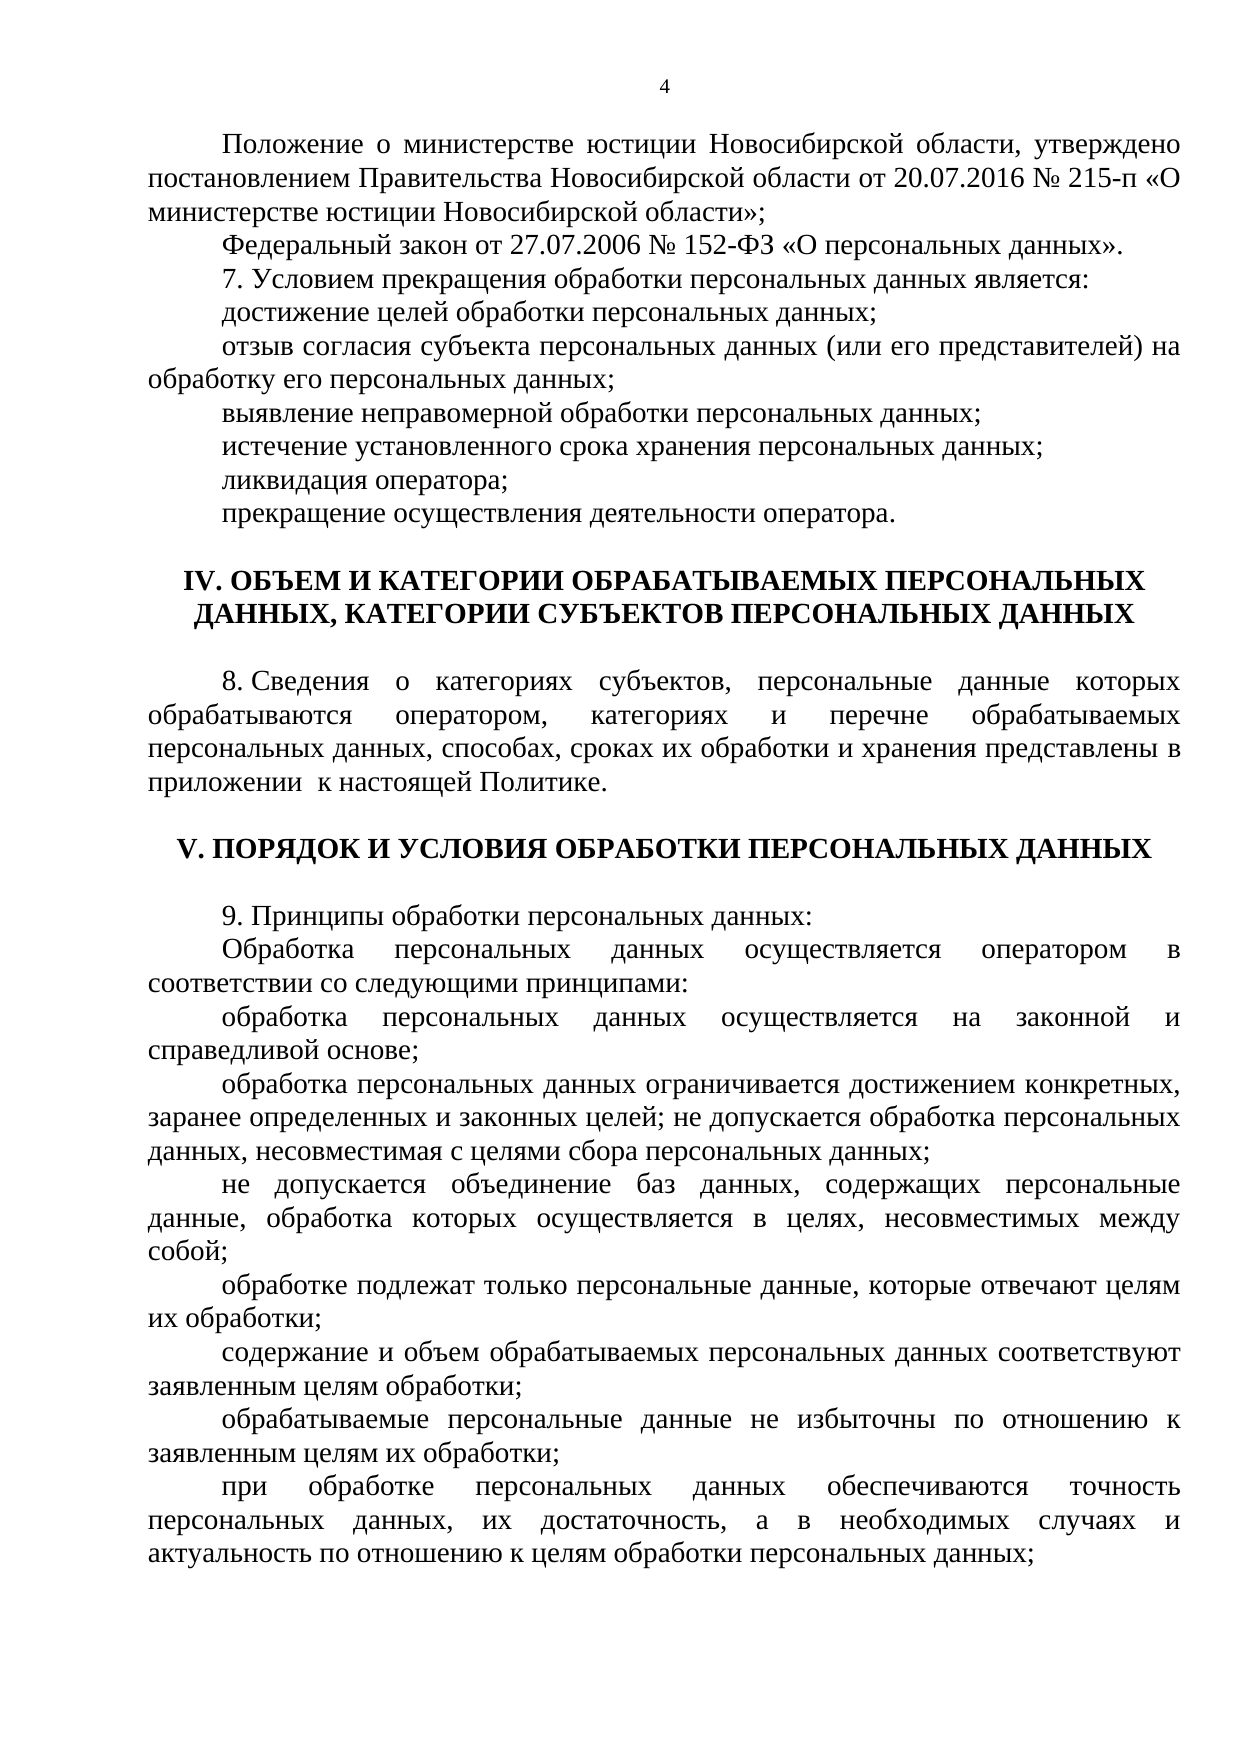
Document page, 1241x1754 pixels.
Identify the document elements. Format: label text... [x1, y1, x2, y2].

list 7. Условием прекращения обработки персональных данных является: [148, 261, 1181, 294]
list 9. Принципы обработки персональных данных: [222, 898, 1181, 932]
list 8. Сведения о категориях субъектов, персональные данные которых обрабатываются оператором, категориях и перечне обрабатываемых персональных данных, способах, сроках их обработки и хранения представлены в приложении к настоящей Политике. [148, 663, 1181, 797]
list достижение целей обработки персональных данных; [148, 294, 1181, 328]
list содержание и объем обрабатываемых персональных данных соответствуют заявленным целям обработки; [148, 1334, 1181, 1401]
list не допускается объединение баз данных, содержащих персональные данные, обработка которых осуществляется в целях, несовместимых между собой; [148, 1166, 1181, 1267]
list отзыв согласия субъекта персональных данных (или его представителей) на обработку его персональных данных; [148, 328, 1181, 395]
list при обработке персональных данных обеспечиваются точность персональных данных, их достаточность, а в необходимых случаях и актуальность по отношению к целям обработки персональных данных; [148, 1468, 1181, 1569]
list обрабатываемые персональные данные не избыточны по отношению к заявленным целям их обработки; [148, 1401, 1181, 1468]
list выявление неправомерной обработки персональных данных; [148, 395, 1181, 428]
list ликвидация оператора; [148, 462, 1181, 496]
list обработке подлежат только персональные данные, которые отвечают целям их обработки; [148, 1267, 1181, 1334]
list Федеральный закон от 27.07.2006 № 152-ФЗ «О персональных данных». [148, 227, 1181, 261]
list прекращение осуществления деятельности оператора. [148, 496, 1181, 529]
list истечение установленного срока хранения персональных данных; [148, 428, 1181, 462]
list обработка персональных данных ограничивается достижением конкретных, заранее определенных и законных целей; не допускается обработка персональных данных, несовместимая с целями сбора персональных данных; [148, 1066, 1181, 1166]
text IV. Объем и категории обрабатываемых персональных данных, категории субъектов персональных данных [148, 563, 1181, 630]
text V. Порядок и условия обработки персональных данных [148, 831, 1181, 864]
list обработка персональных данных осуществляется на законной и справедливой основе; [148, 999, 1181, 1066]
text Обработка персональных данных осуществляется оператором в соответствии со следующими принципами: [148, 932, 1181, 999]
list Положение о министерстве юстиции Новосибирской области, утверждено постановлением Правительства Новосибирской области от 20.07.2016 № 215-п «О министерстве юстиции Новосибирской области»; [148, 127, 1181, 227]
